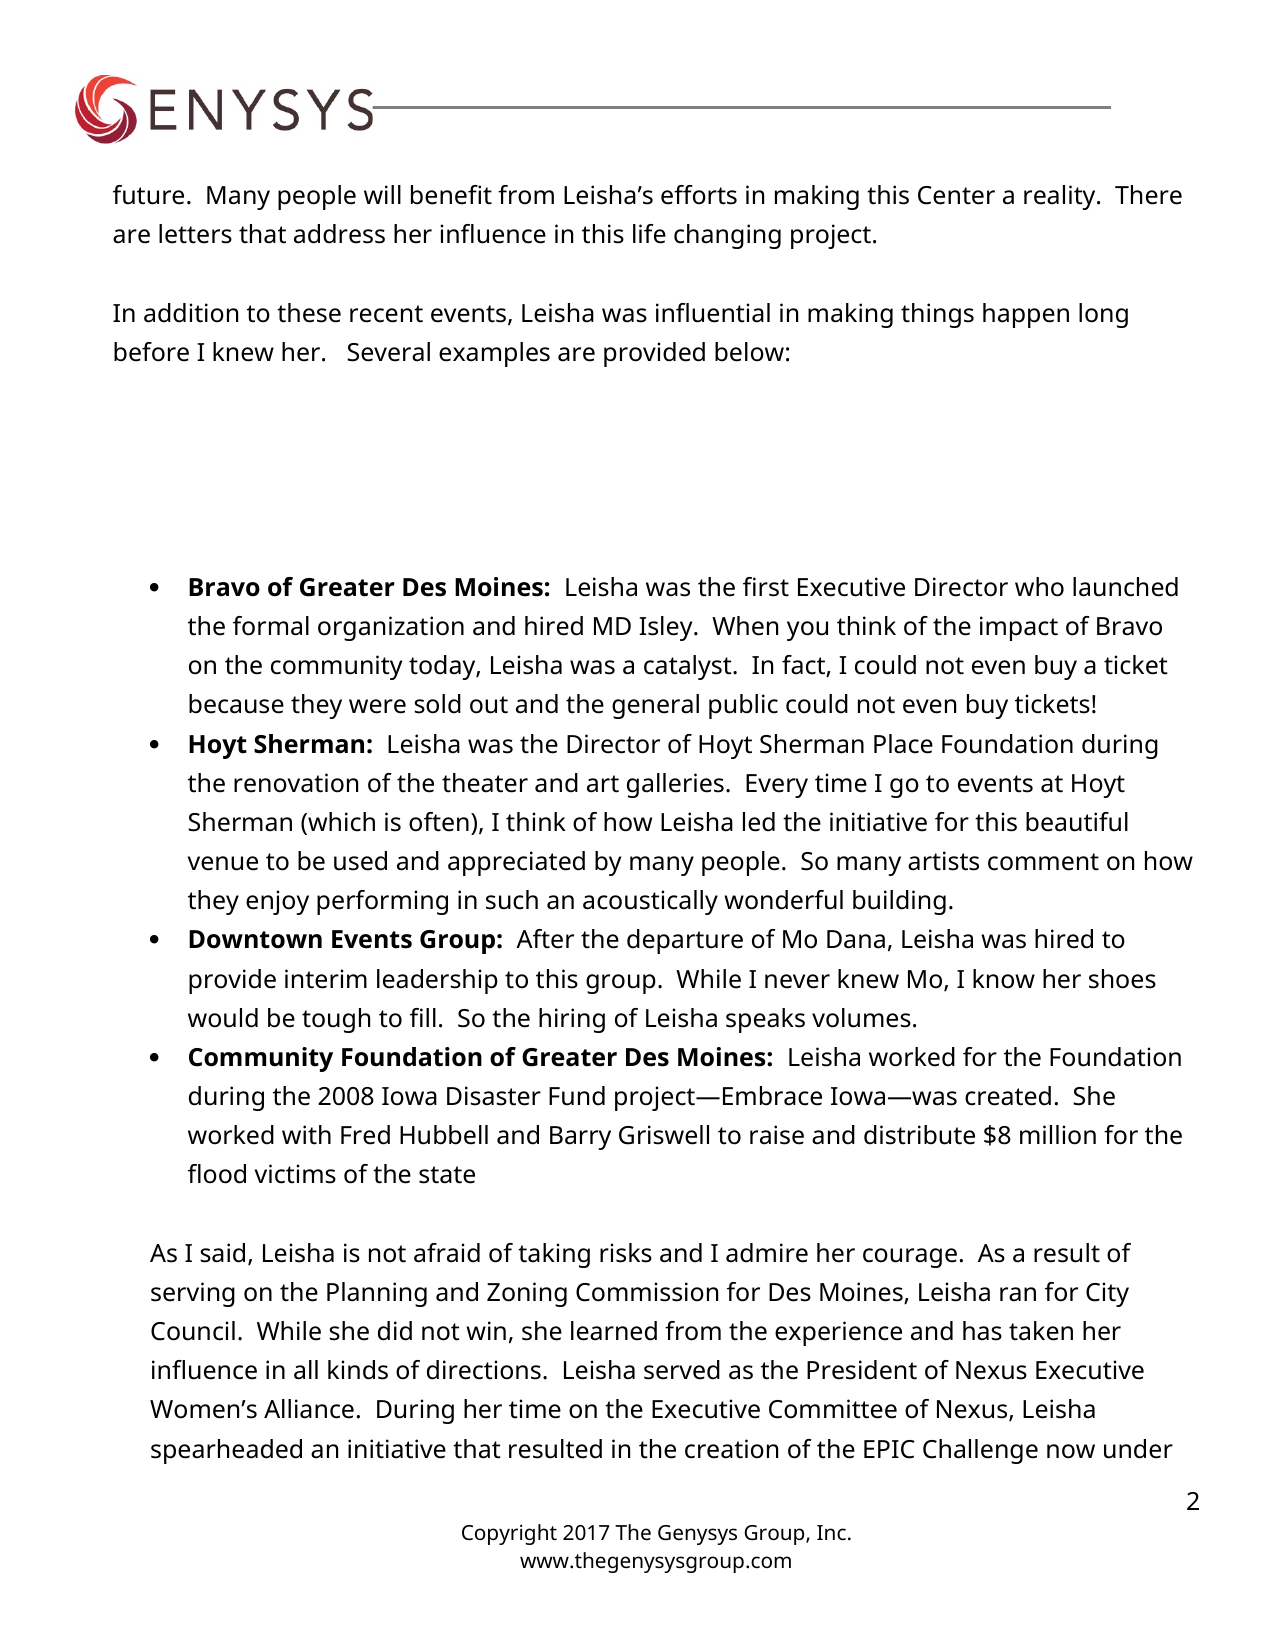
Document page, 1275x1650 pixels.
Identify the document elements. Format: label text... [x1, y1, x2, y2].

text In addition to these recent events, Leisha was influential in making things happen long before I knew her. Several examples are provided below: [112, 296, 1200, 369]
list Downtown Events Group: After the departure of Mo Dana, Leisha was hired to provide interim leadership to this group. While I never knew Mo, I know her shoes would be tough to fill. So the hiring of Leisha speaks volumes. [150, 922, 1200, 1034]
list Hoyt Sherman: Leisha was the Director of Hoyt Sherman Place Foundation during the renovation of the theater and art galleries. Every time I go to events at Hoyt Sherman (which is often), I think of how Leisha led the initiative for this beautiful venue to be used and appreciated by many people. So many artists comment on how they enjoy performing in such an acoustically wonderful building. [150, 726, 1200, 917]
picture [75, 75, 373, 144]
list Community Foundation of Greater Des Moines: Leisha worked for the Foundation during the 2008 Iowa Disaster Fund project—Embrace Iowa—was created. She worked with Fred Hubbell and Barry Griswell to raise and distribute $8 million for the flood victims of the state [150, 1040, 1200, 1191]
list Bravo of Greater Des Moines: Leisha was the first Executive Director who launched the formal organization and hired MD Isley. When you think of the impact of Bravo on the community today, Leisha was a catalyst. In fact, I could not even buy a ticket because they were sold out and the general public could not even buy tickets! [150, 570, 1200, 721]
